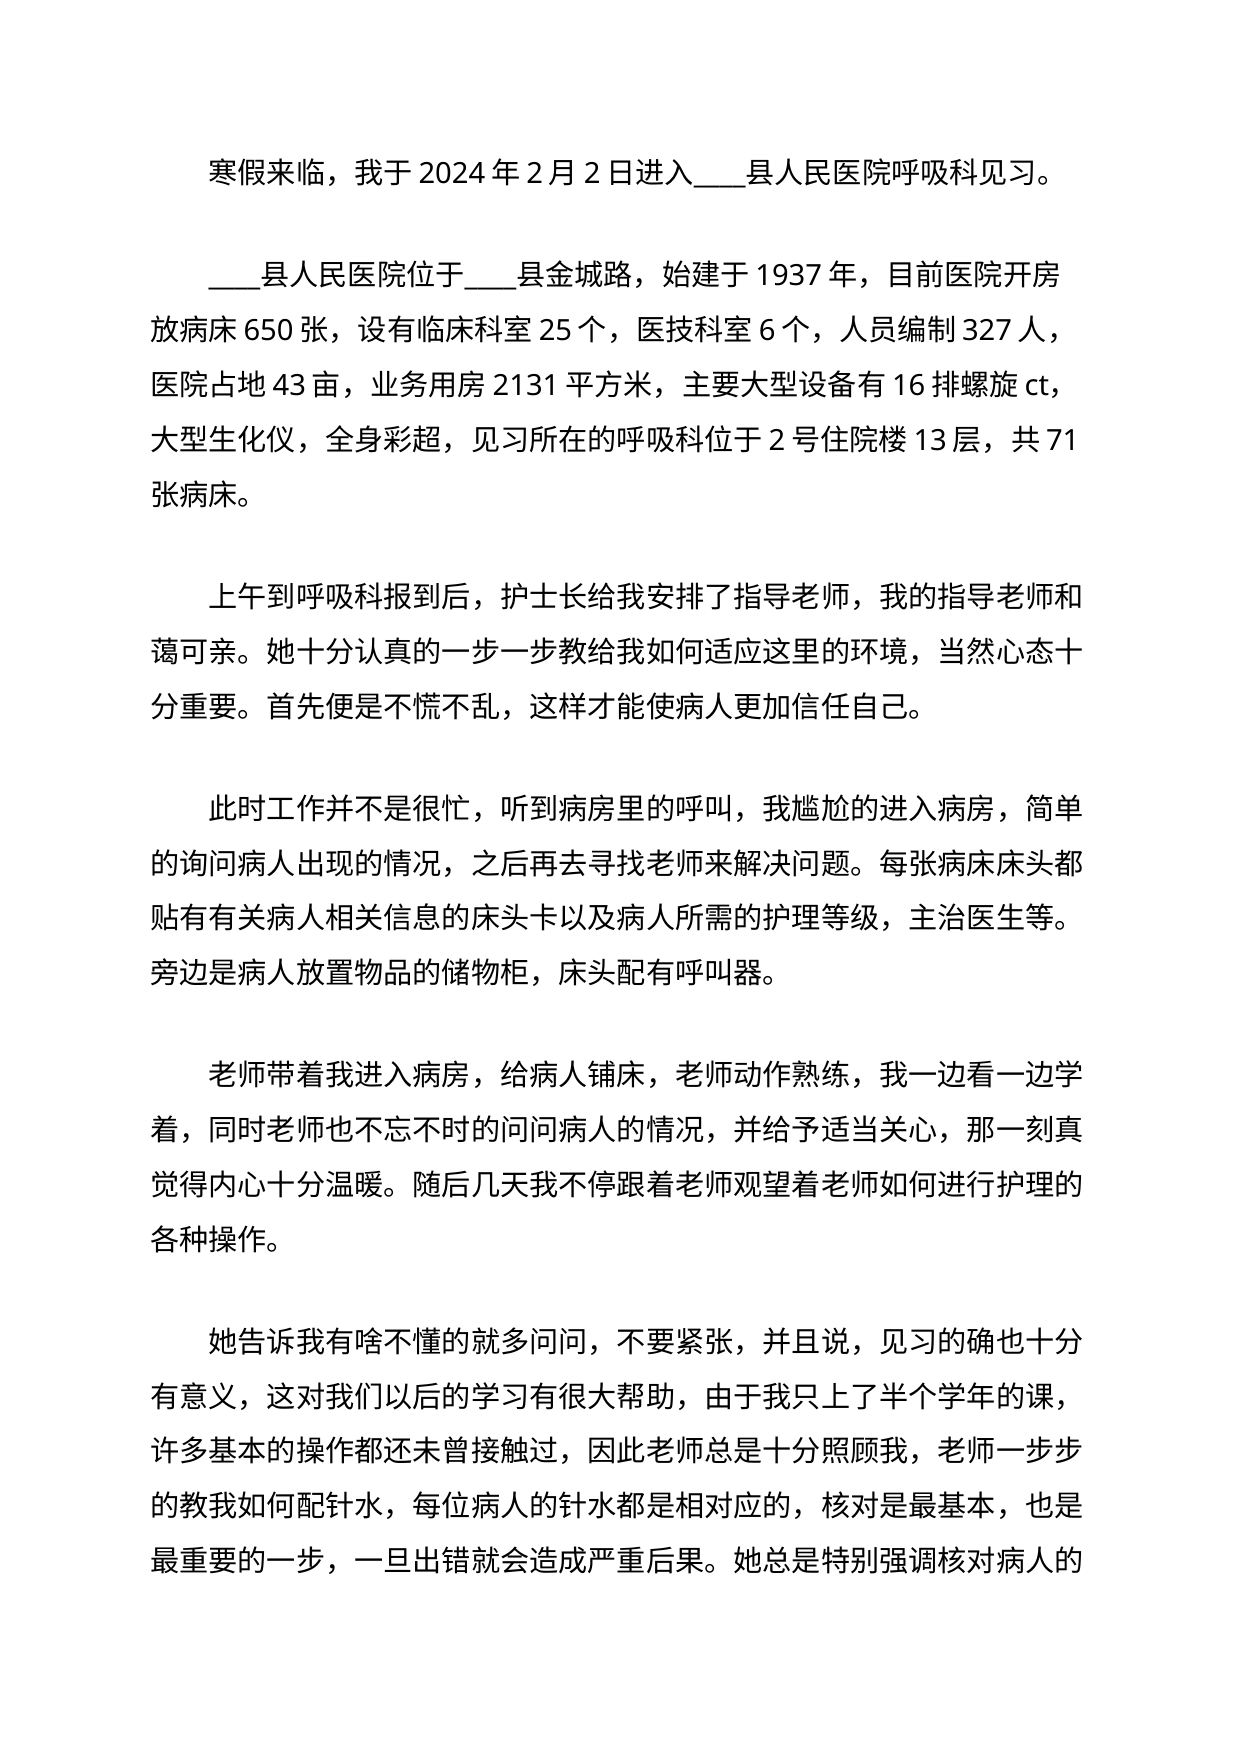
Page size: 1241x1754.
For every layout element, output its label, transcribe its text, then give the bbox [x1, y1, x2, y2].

text 老师带着我进入病房，给病人铺床，老师动作熟练，我一边看一边学着，同时老师也不忘不时的问问病人的情况，并给予适当关心，那一刻真觉得内心十分温暖。随后几天我不停跟着老师观望着老师如何进行护理的各种操作。 [150, 1052, 1090, 1259]
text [150, 1318, 1090, 1580]
text 寒假来临，我于2024年2月2日进入____县人民医院呼吸科见习。 [150, 150, 1090, 192]
text ____县人民医院位于____县金城路，始建于1937年，目前医院开房放病床650张，设有临床科室25个，医技科室6个，人员编制327人，医院占地43亩，业务用房2131平方米，主要大型设备有16排螺旋ct，大型生化仪，全身彩超，见习所在的呼吸科位于2号住院楼13层，共71张病床。 [150, 252, 1090, 514]
text 此时工作并不是很忙，听到病房里的呼叫，我尴尬的进入病房，简单的询问病人出现的情况，之后再去寻找老师来解决问题。每张病床床头都贴有有关病人相关信息的床头卡以及病人所需的护理等级，主治医生等。旁边是病人放置物品的储物柜，床头配有呼叫器。 [150, 785, 1090, 992]
text 上午到呼吸科报到后，护士长给我安排了指导老师，我的指导老师和蔼可亲。她十分认真的一步一步教给我如何适应这里的环境，当然心态十分重要。首先便是不慌不乱，这样才能使病人更加信任自己。 [150, 574, 1090, 726]
